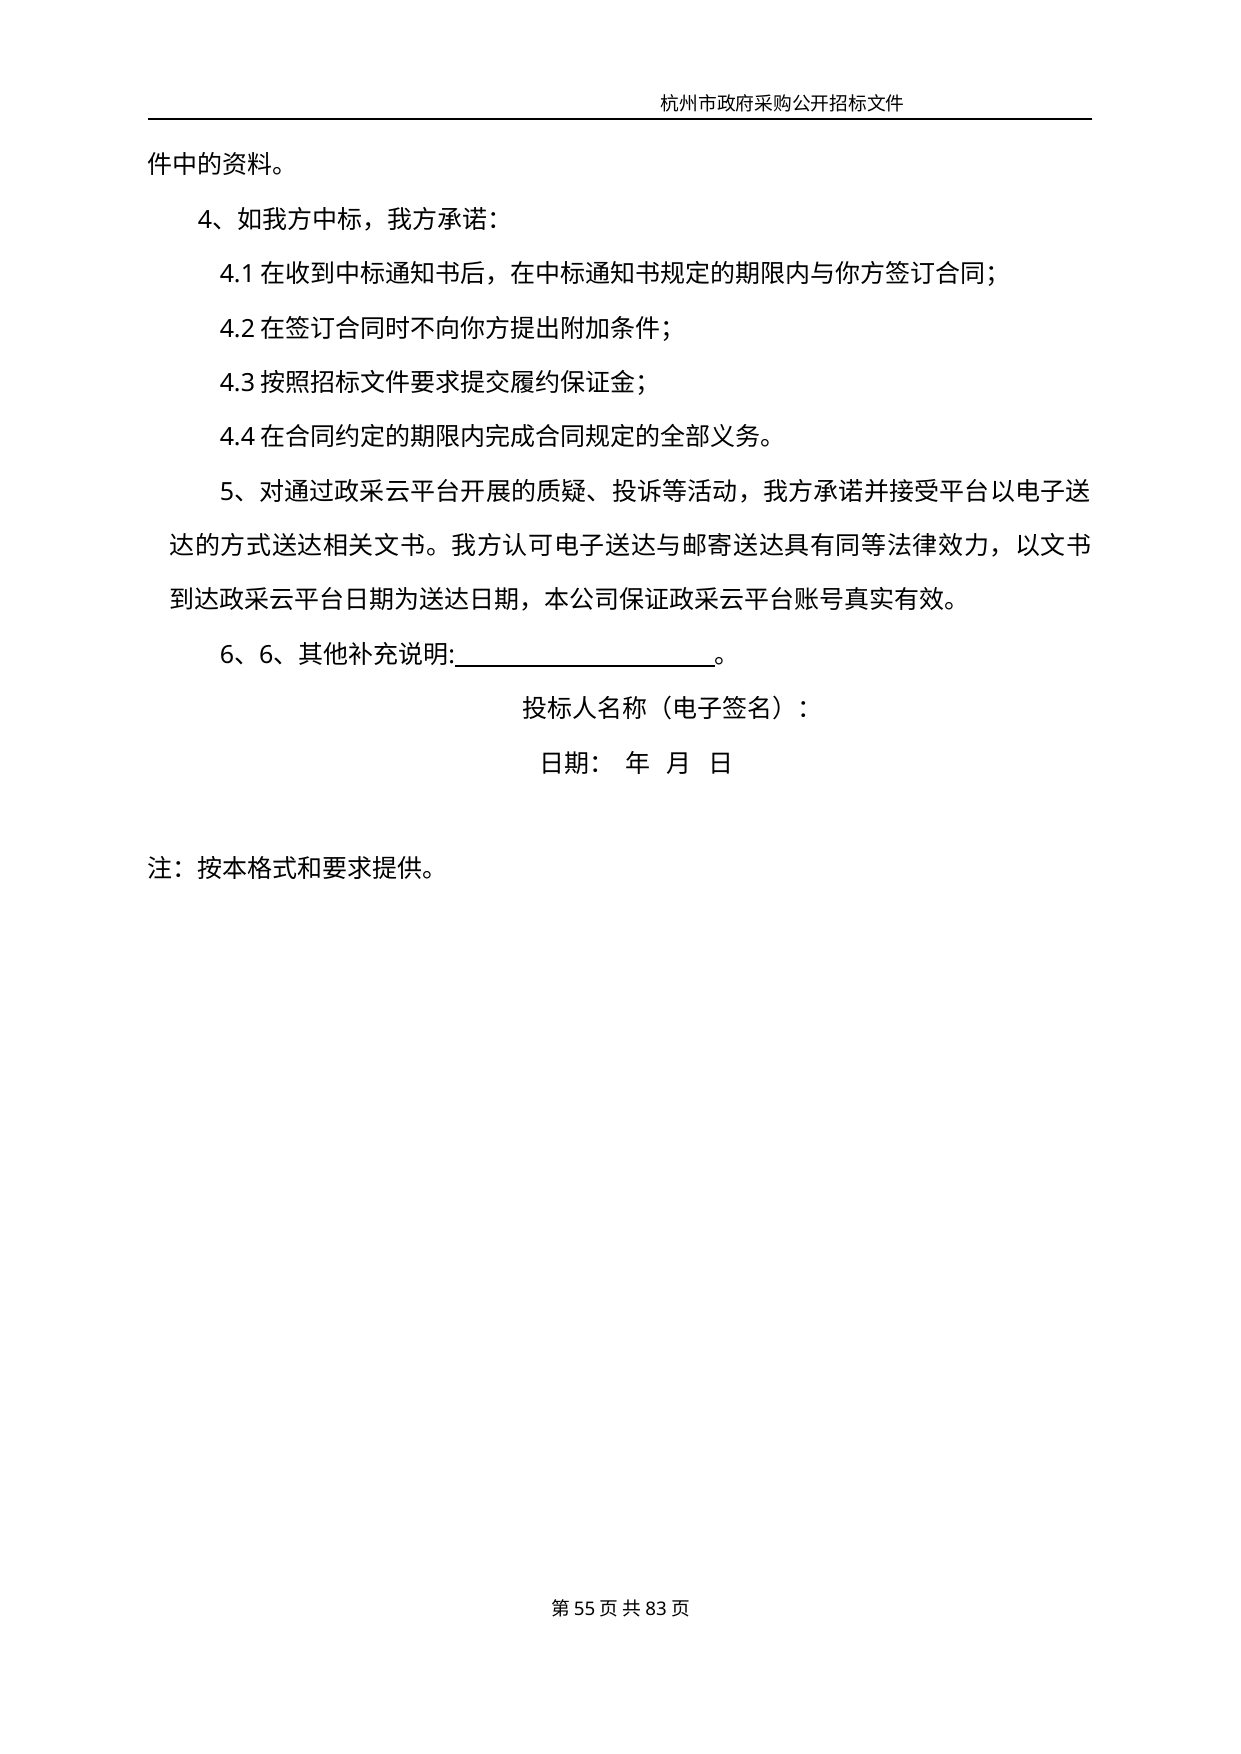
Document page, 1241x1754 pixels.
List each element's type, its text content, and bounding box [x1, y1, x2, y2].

text 4.2在签订合同时不向你方提出附加条件； [169, 308, 1092, 344]
text 投标人名称（电子签名）： [148, 689, 1092, 725]
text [148, 145, 1092, 181]
text 4、如我方中标，我方承诺： [148, 199, 1092, 236]
text 4.3按照招标文件要求提交履约保证金； [169, 362, 1092, 399]
list 6、其他补充说明: 。 [169, 634, 1092, 671]
text 4.4在合同约定的期限内完成合同规定的全部义务。 [169, 417, 1092, 453]
text 日期： 年 月 日 [148, 743, 1092, 779]
list 对通过政采云平台开展的质疑、投诉等活动，我方承诺并接受平台以电子送达的方式送达相关文书。我方认可电子送达与邮寄送达具有同等法律效力，以文书到达政采云平台日期为送达日期，本公司保证政采云平台账号真实有效。 [169, 471, 1092, 616]
text 注：按本格式和要求提供。 [148, 848, 1049, 885]
text 4.1在收到中标通知书后，在中标通知书规定的期限内与你方签订合同； [169, 254, 1092, 290]
